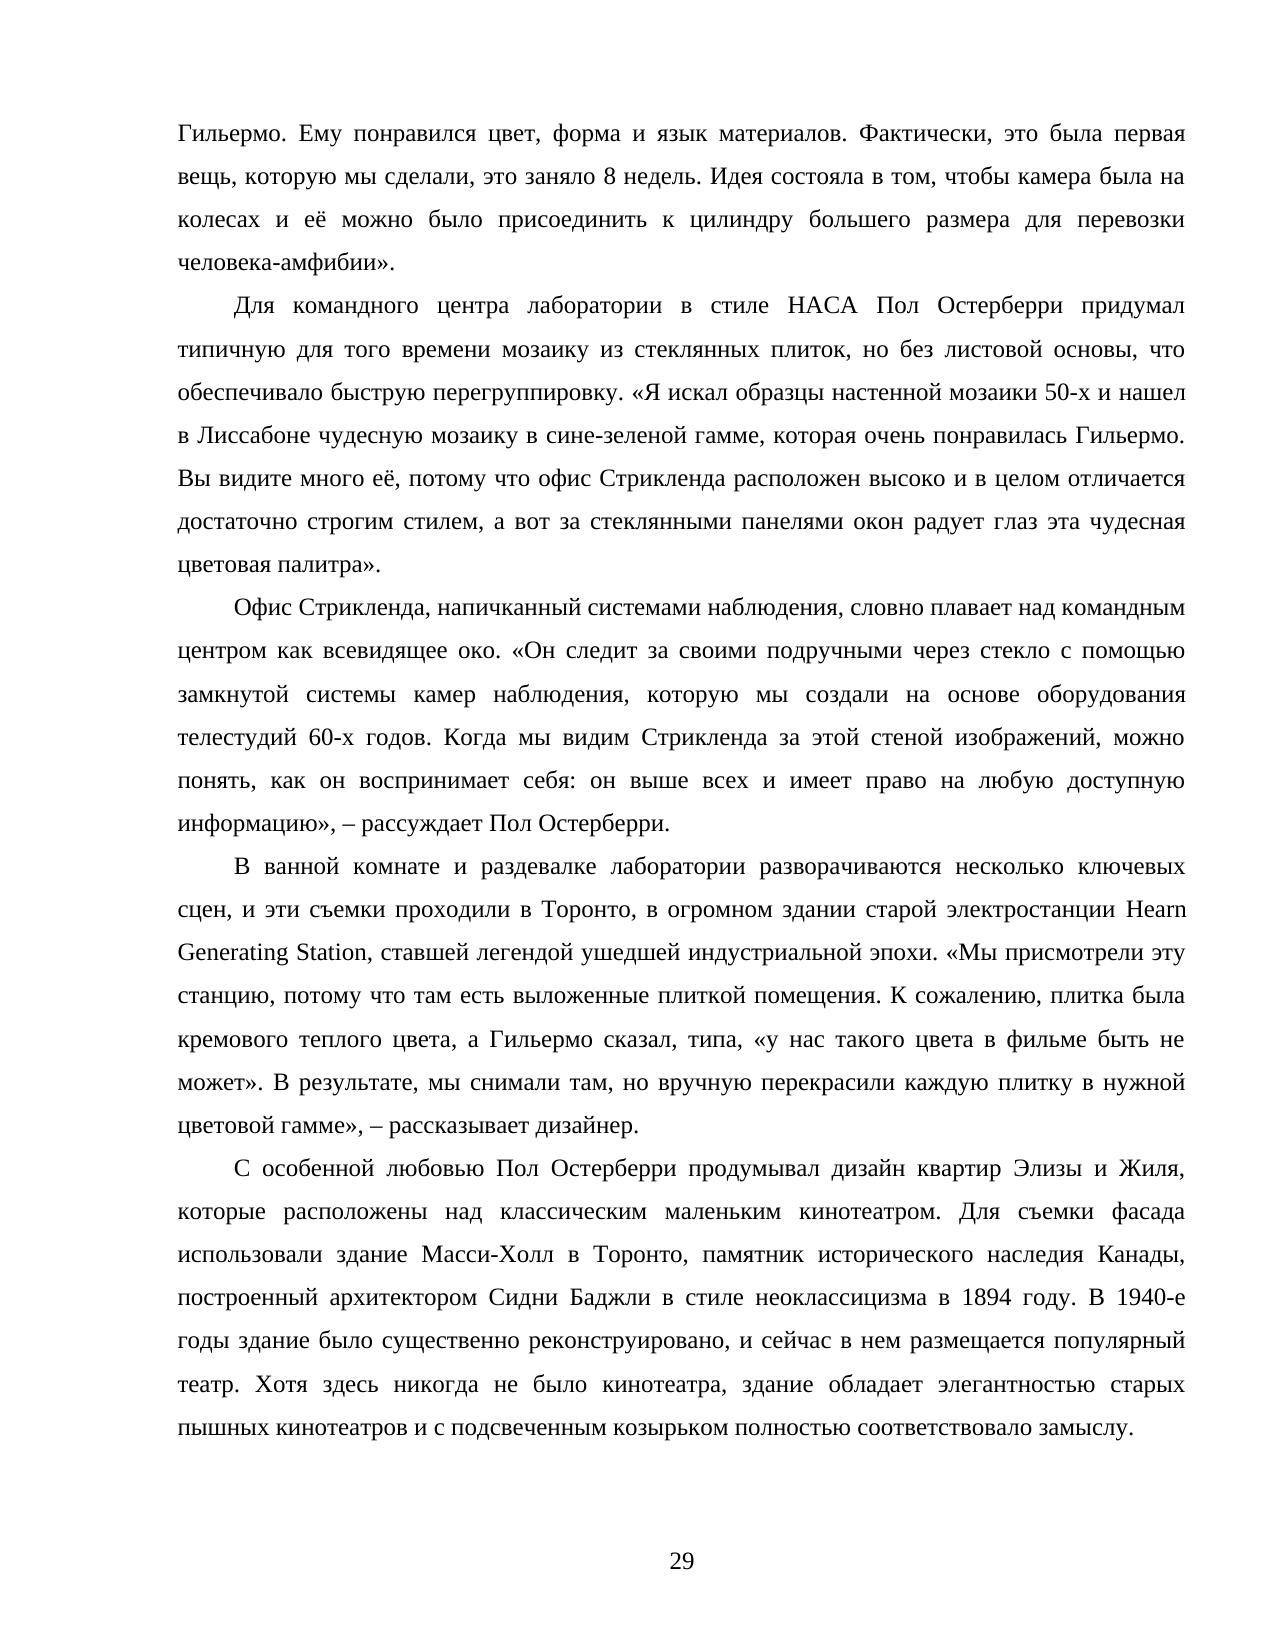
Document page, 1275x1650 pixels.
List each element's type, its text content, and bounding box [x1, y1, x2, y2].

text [177, 118, 1186, 276]
text Для командного центра лаборатории в стиле НАСА Пол Остерберри придумал типичную для того времени мозаику из стеклянных плиток, но без листовой основы, что обеспечивало быструю перегруппировку. «Я искал образцы настенной мозаики 50-х и нашел в Лиссабоне чудесную мозаику в сине-зеленой гамме, которая очень понравилась Гильермо. Вы видите много её, потому что офис Стрикленда расположен высоко и в целом отличается достаточно строгим стилем, а вот за стеклянными панелями окон радует глаз эта чудесная цветовая палитра». [177, 291, 1186, 578]
text В ванной комнате и раздевалке лаборатории разворачиваются несколько ключевых сцен, и эти съемки проходили в Торонто, в огромном здании старой электростанции Hearn Generating Station, ставшей легендой ушедшей индустриальной эпохи. «Мы присмотрели эту станцию, потому что там есть выложенные плиткой помещения. К сожалению, плитка была кремового теплого цвета, а Гильермо сказал, типа, «у нас такого цвета в фильме быть не может». В результате, мы снимали там, но вручную перекрасили каждую плитку в нужной цветовой гамме», – рассказывает дизайнер. [177, 851, 1186, 1139]
text Офис Стрикленда, напичканный системами наблюдения, словно плавает над командным центром как всевидящее око. «Он следит за своими подручными через стекло с помощью замкнутой системы камер наблюдения, которую мы создали на основе оборудования телестудий 60-х годов. Когда мы видим Стрикленда за этой стеной изображений, можно понять, как он воспринимает себя: он выше всех и имеет право на любую доступную информацию», – рассуждает Пол Остерберри. [177, 592, 1186, 837]
text С особенной любовью Пол Остерберри продумывал дизайн квартир Элизы и Жиля, которые расположены над классическим маленьким кинотеатром. Для съемки фасада использовали здание Масси-Холл в Торонто, памятник исторического наследия Канады, построенный архитектором Сидни Баджли в стиле неоклассицизма в 1894 году. В 1940-е годы здание было существенно реконструировано, и сейчас в нем размещается популярный театр. Хотя здесь никогда не было кинотеатра, здание обладает элегантностью старых пышных кинотеатров и с подсвеченным козырьком полностью соответствовало замыслу. [177, 1153, 1186, 1441]
